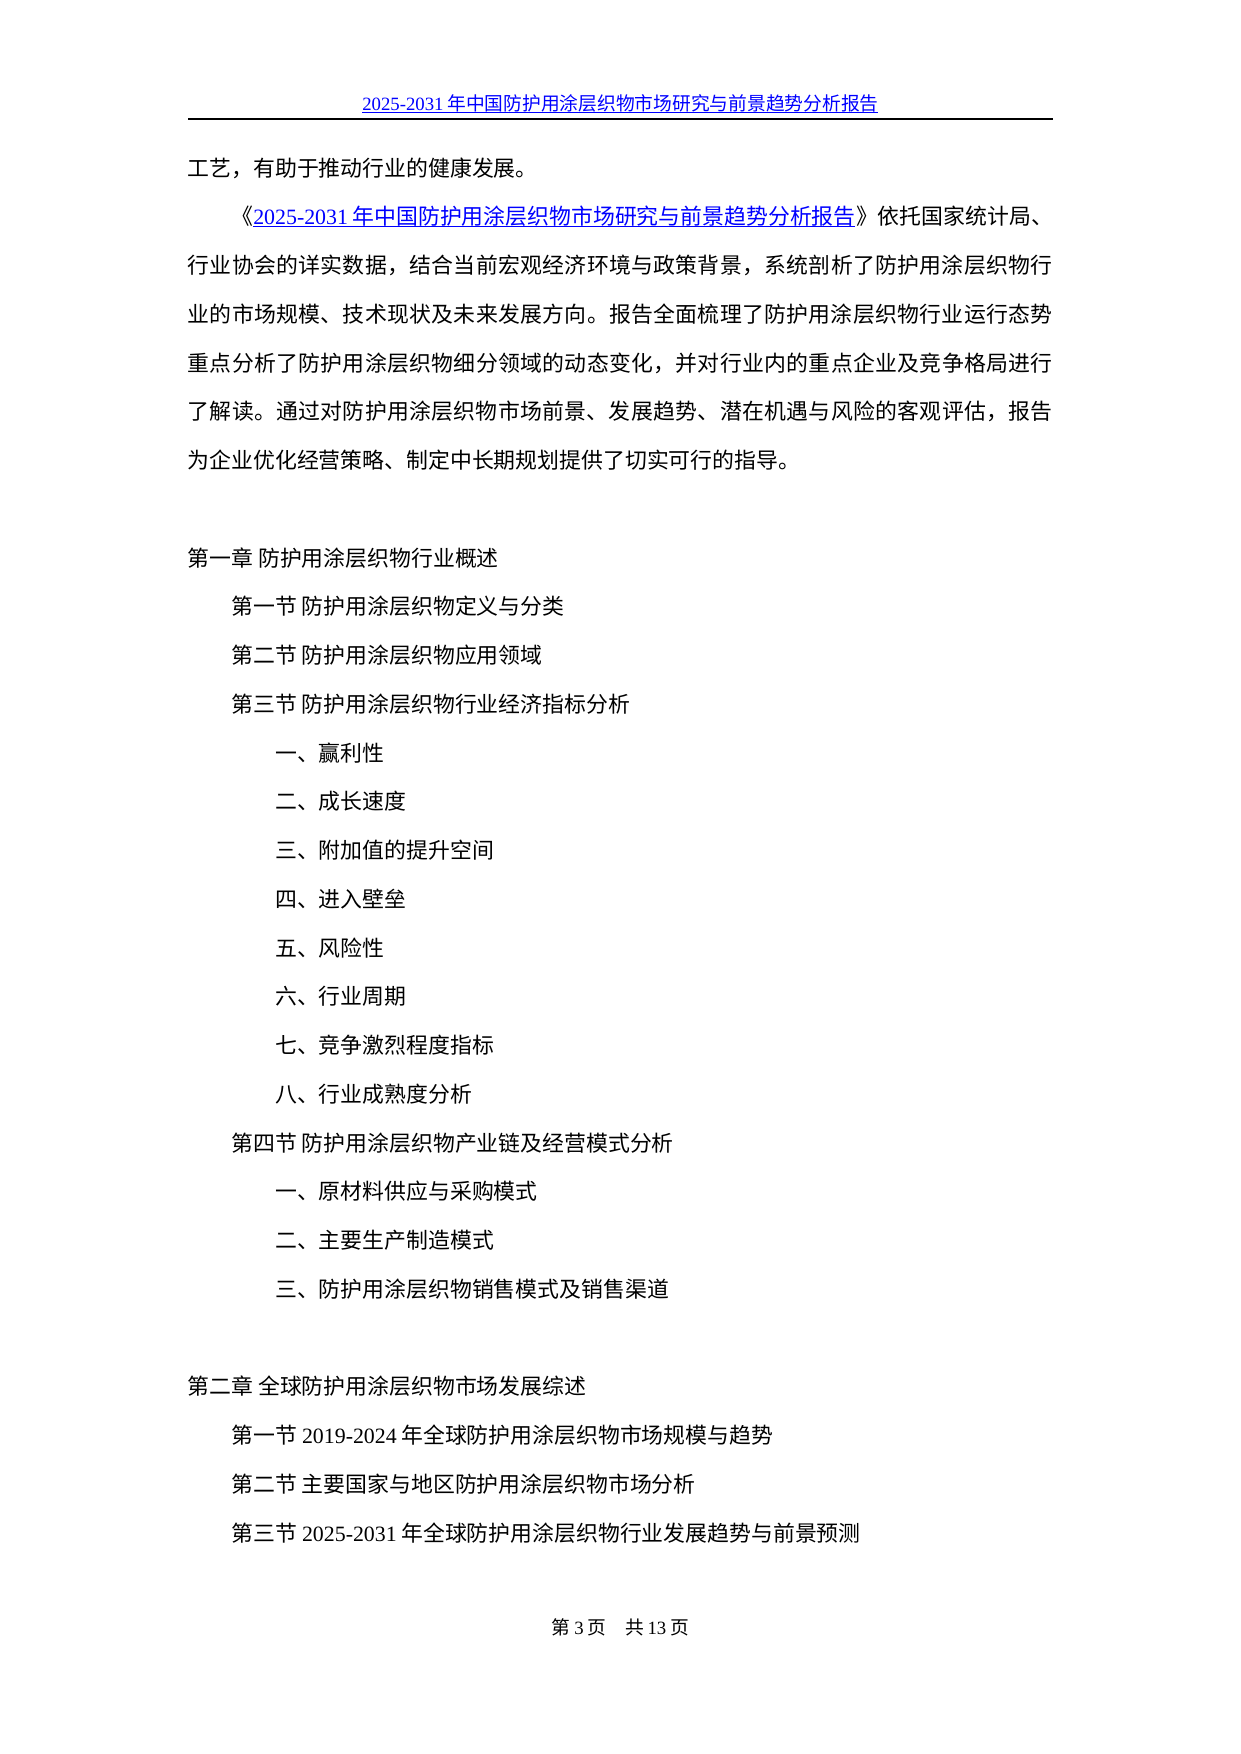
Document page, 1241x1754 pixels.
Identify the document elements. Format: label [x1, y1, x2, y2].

text [187, 150, 1053, 1548]
